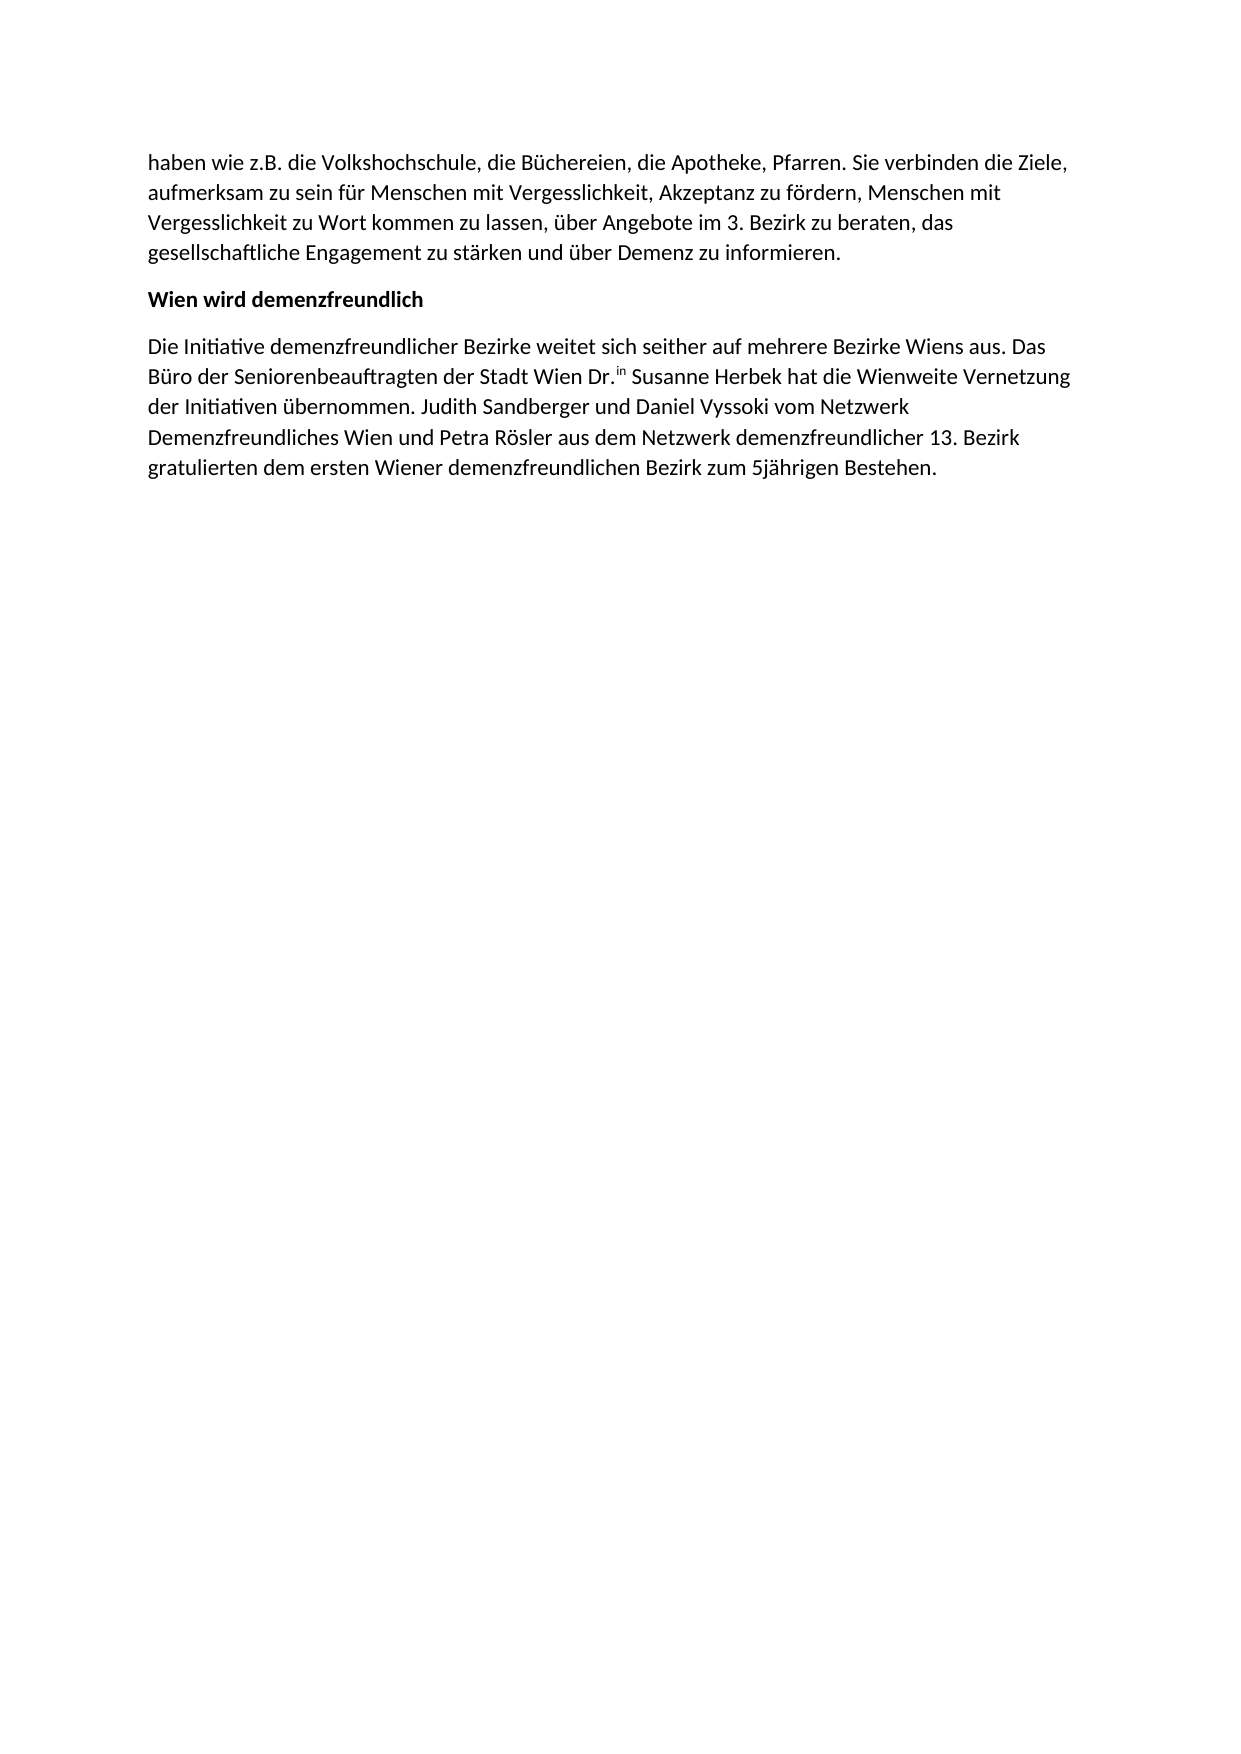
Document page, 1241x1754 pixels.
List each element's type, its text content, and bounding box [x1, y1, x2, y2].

text Wien wird demenzfreundlich [148, 285, 1093, 313]
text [148, 148, 1093, 266]
text Die Initiative demenzfreundlicher Bezirke weitet sich seither auf mehrere Bezirke Wiens aus. Das Büro der Seniorenbeauftragten der Stadt Wien Dr.in Susanne Herbek hat die Wienweite Vernetzung der Initiativen übernommen. Judith Sandberger und Daniel Vyssoki vom Netzwerk Demenzfreundliches Wien und Petra Rösler aus dem Netzwerk demenzfreundlicher 13. Bezirk gratulierten dem ersten Wiener demenzfreundlichen Bezirk zum 5jährigen Bestehen. [148, 332, 1093, 481]
